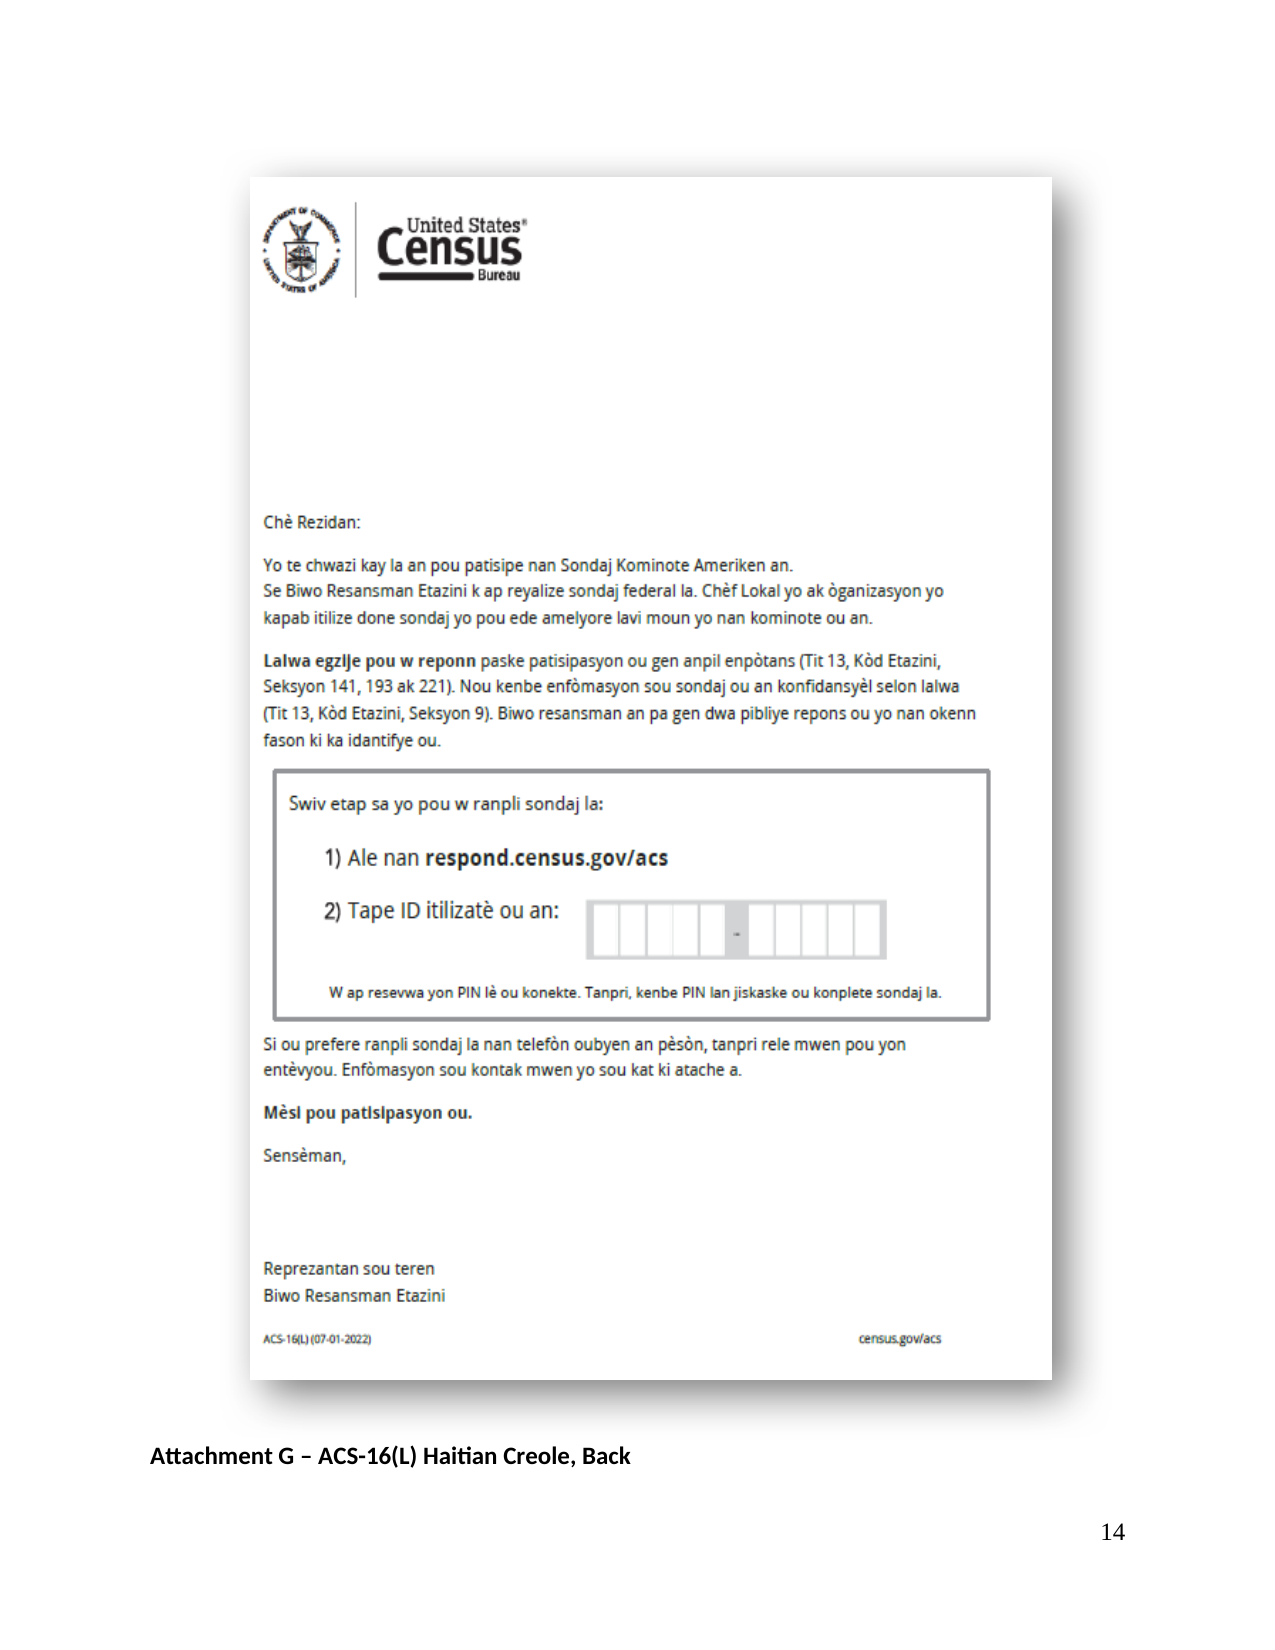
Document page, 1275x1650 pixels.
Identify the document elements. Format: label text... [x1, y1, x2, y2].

text Attachment G – ACS-16(L) Haitian Creole, Back [150, 1440, 1125, 1471]
picture [250, 177, 1052, 1380]
